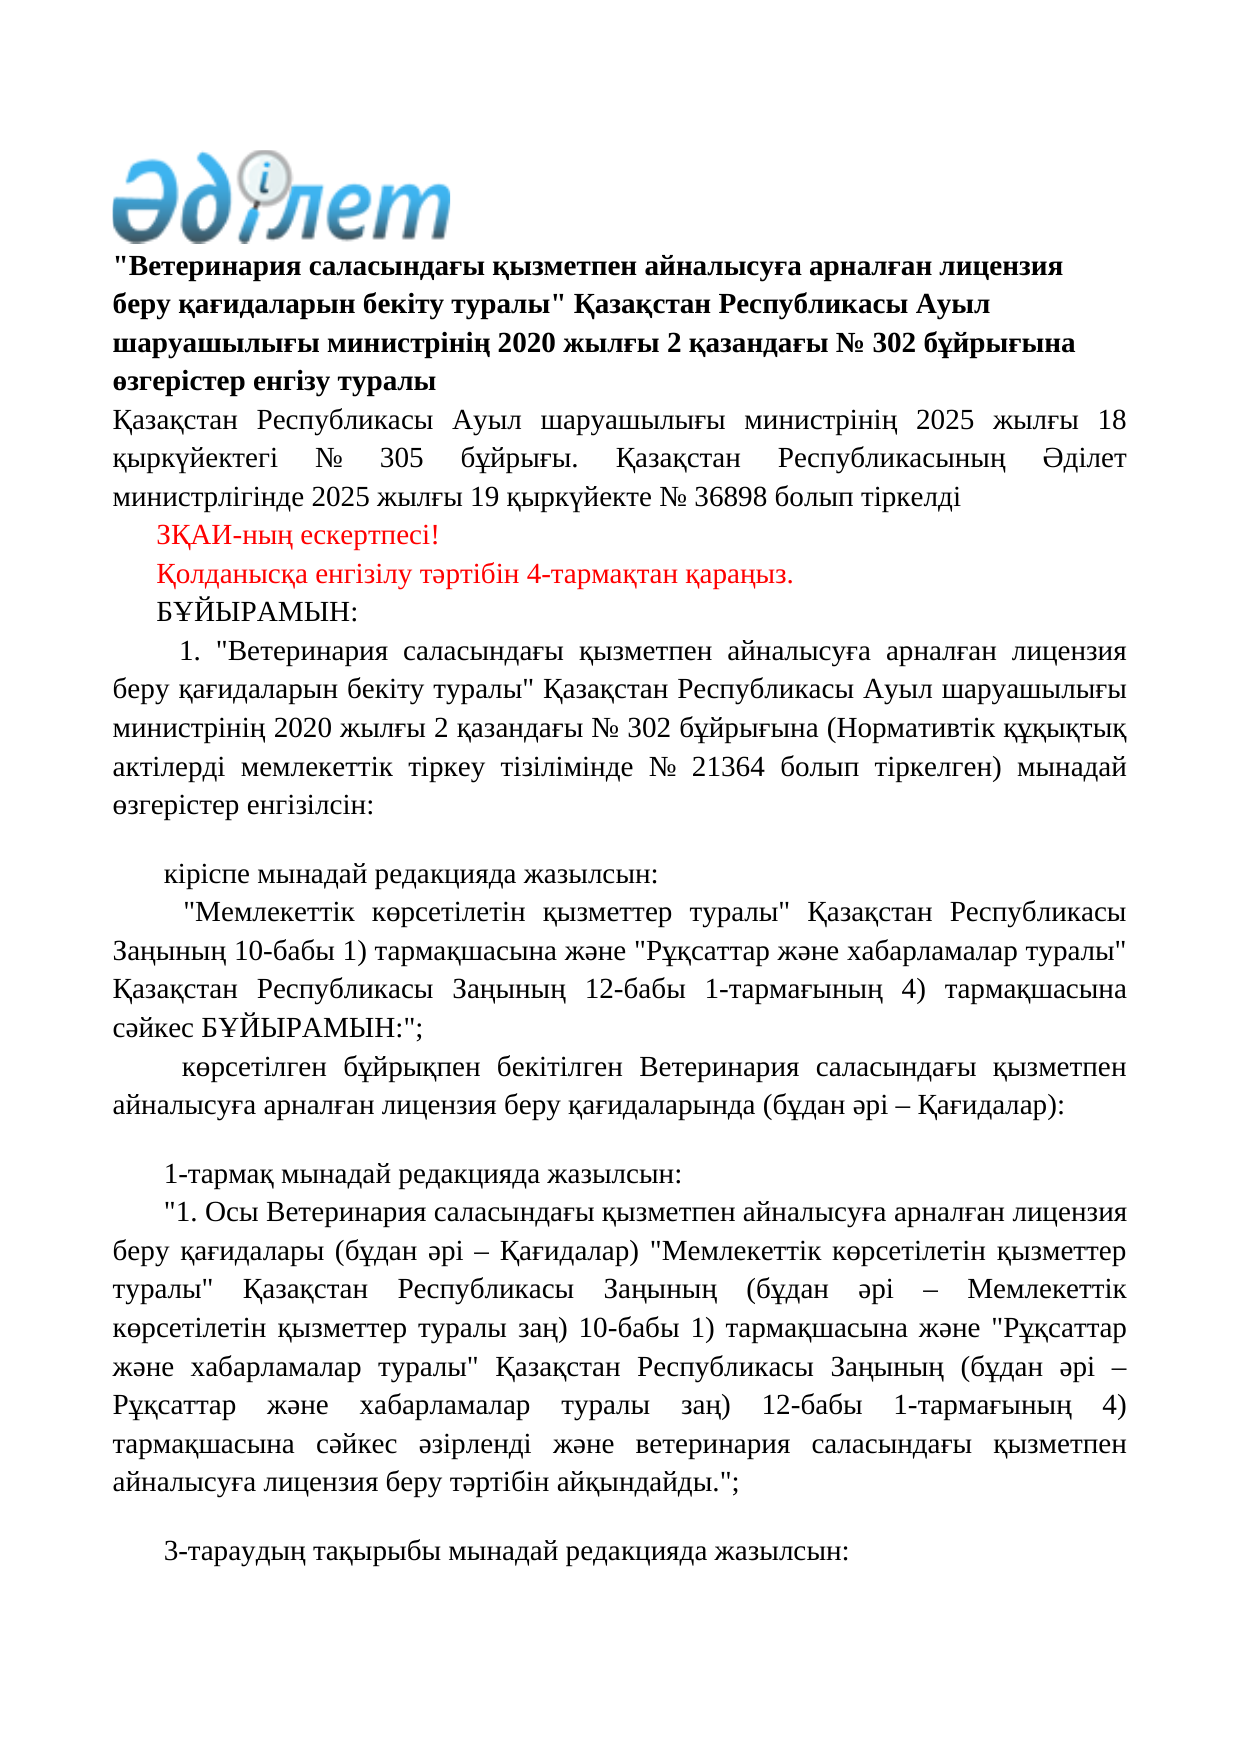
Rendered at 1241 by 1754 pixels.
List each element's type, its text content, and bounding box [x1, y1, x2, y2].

text Қазақстан Республикасы Ауыл шаруашылығы министрінің 2025 жылғы 18 қыркүйектегі № 305 бұйрығы. Қазақстан Республикасының Әділет министрлігінде 2025 жылғы 19 қыркүйекте № 36898 болып тіркелді [112, 402, 1128, 512]
text ЗҚАИ-ның ескертпесі! [112, 517, 1128, 551]
text "1. Осы Ветеринария саласындағы қызметпен айналысуға арналған лицензия беру қағидалары (бұдан әрі – Қағидалар) "Мемлекеттік көрсетілетін қызметтер туралы" Қазақстан Республикасы Заңының (бұдан әрі – Мемлекеттік көрсетілетін қызметтер туралы заң) 10-бабы 1) тармақшасына және "Рұқсаттар және хабарламалар туралы" Қазақстан Республикасы Заңының (бұдан әрі – Рұқсаттар және хабарламалар туралы заң) 12-бабы 1-тармағының 4) тармақшасына сәйкес әзірленді және ветеринария саласындағы қызметпен айналысуға лицензия беру тәртібін айқындайды."; [112, 1194, 1128, 1498]
text кіріспе мынадай редакцияда жазылсын: [112, 856, 1128, 889]
text "Мемлекеттік көрсетілетін қызметтер туралы" Қазақстан Республикасы Заңының 10-бабы 1) тармақшасына және "Рұқсаттар және хабарламалар туралы" Қазақстан Республикасы Заңының 12-бабы 1-тармағының 4) тармақшасына сәйкес БҰЙЫРАМЫН:"; [112, 894, 1128, 1044]
text 1. "Ветеринария саласындағы қызметпен айналысуға арналған лицензия беру қағидаларын бекіту туралы" Қазақстан Республикасы Ауыл шаруашылығы министрінің 2020 жылғы 2 қазандағы № 302 бұйрығына (Нормативтік құқықтық актілерді мемлекеттік тіркеу тізілімінде № 21364 болып тіркелген) мынадай өзгерістер енгізілсін: [112, 633, 1128, 821]
picture [112, 150, 451, 244]
text Қолданысқа енгізілу тәртібін 4-тармақтан қараңыз. [112, 556, 1128, 589]
text БҰЙЫРАМЫН: [112, 594, 1128, 628]
text 3-тараудың тақырыбы мынадай редакцияда жазылсын: [112, 1533, 1128, 1567]
text көрсетілген бұйрықпен бекітілген Ветеринария саласындағы қызметпен айналысуға арналған лицензия беру қағидаларында (бұдан әрі – Қағидалар): [112, 1049, 1128, 1121]
text 1-тармақ мынадай редакцияда жазылсын: [112, 1156, 1128, 1189]
text "Ветеринария саласындағы қызметпен айналысуға арналған лицензия беру қағидаларын бекіту туралы" Қазақстан Республикасы Ауыл шаруашылығы министрінің 2020 жылғы 2 қазандағы № 302 бұйрығына өзгерістер енгізу туралы [112, 248, 1128, 397]
